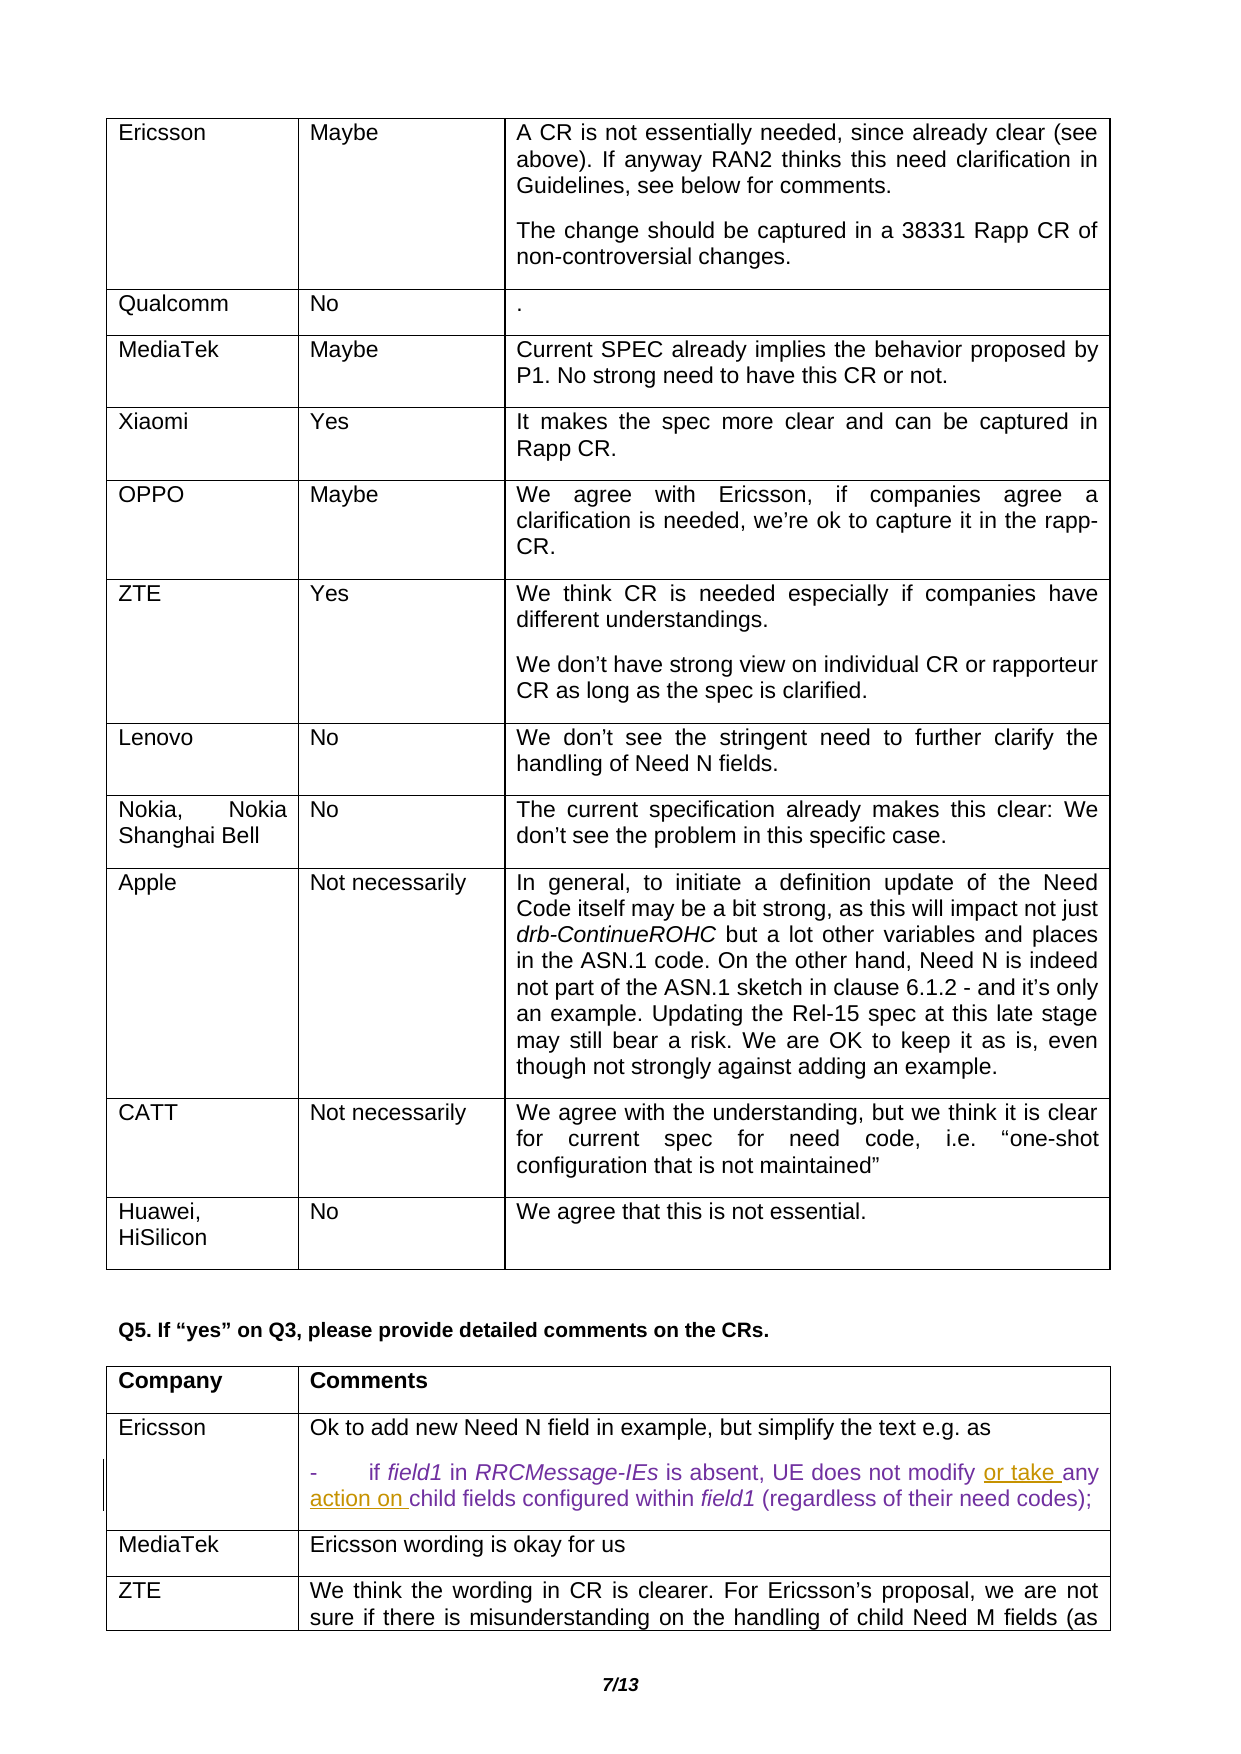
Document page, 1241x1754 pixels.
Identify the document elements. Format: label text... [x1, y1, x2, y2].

table_cell OPPO [107, 481, 298, 578]
table_cell Ericsson [107, 1414, 298, 1530]
table_header Comments [299, 1367, 1110, 1412]
table_cell ZTE [107, 1577, 298, 1630]
table_cell We don’t see the stringent need to further clarify the handling of Need N fields. [506, 724, 1109, 795]
table_cell We agree that this is not essential. [506, 1198, 1109, 1269]
table_cell We agree with the understanding, but we think it is clear for current spec for need code, i.e. “one-shot configuration that is not maintained” [506, 1099, 1109, 1197]
table_cell Xiaomi [107, 408, 298, 479]
table_cell Current SPEC already implies the behavior proposed by P1. No strong need to have this CR or not. [506, 336, 1109, 407]
table_cell No [299, 796, 504, 867]
table_cell Maybe [299, 119, 504, 288]
table_cell ZTE [107, 580, 298, 722]
table_cell MediaTek [107, 1531, 298, 1576]
table_cell . [506, 290, 1109, 334]
table_cell We agree with Ericsson, if companies agree a clarification is needed, we’re ok to capture it in the rapp-CR. [506, 481, 1109, 578]
table_cell Lenovo [107, 724, 298, 795]
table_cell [299, 1577, 1110, 1630]
text Q5. If “yes” on Q3, please provide detailed comments on the CRs. [118, 1318, 1122, 1342]
table_cell A CR is not essentially needed, since already clear (see above). If anyway RAN2 thinks this need clarification in Guidelines, see below for comments. The change should be captured in a 38331 Rapp CR of non-controversial changes. [506, 119, 1109, 288]
table_cell Yes [299, 580, 504, 722]
table_cell Ericsson [107, 119, 298, 288]
table_cell MediaTek [107, 336, 298, 407]
table_cell It makes the spec more clear and can be captured in Rapp CR. [506, 408, 1109, 479]
table_cell No [299, 1198, 504, 1269]
table_cell Maybe [299, 481, 504, 578]
table_cell Not necessarily [299, 869, 504, 1098]
table_cell In general, to initiate a definition update of the Need Code itself may be a bit strong, as this will impact not just drb-ContinueROHC but a lot other variables and places in the ASN.1 code. On the other hand, Need N is indeed not part of the ASN.1 sketch in clause 6.1.2 - and it’s only an example. Updating the Rel-15 spec at this late stage may still bear a risk. We are OK to keep it as is, even though not strongly against adding an example. [506, 869, 1109, 1098]
table_cell Qualcomm [107, 290, 298, 334]
table_cell Ericsson wording is okay for us [299, 1531, 1110, 1576]
table_cell Yes [299, 408, 504, 479]
table_cell We think CR is needed especially if companies have different understandings. We don’t have strong view on individual CR or rapporteur CR as long as the spec is clarified. [506, 580, 1109, 722]
table_cell No [299, 724, 504, 795]
table_header Company [107, 1367, 298, 1412]
table_cell Huawei, HiSilicon [107, 1198, 298, 1269]
table_cell No [299, 290, 504, 334]
table_cell The current specification already makes this clear: We don’t see the problem in this specific case. [506, 796, 1109, 867]
table_cell Nokia, Nokia Shanghai Bell [107, 796, 298, 867]
table_cell Maybe [299, 336, 504, 407]
table_cell Ok to add new Need N field in example, but simplify the text e.g. as - if field1 in RRCMessage-IEs is absent, UE does not modify any child fields configured within field1 (regardless of their need codes); [299, 1414, 1110, 1530]
table_cell Apple [107, 869, 298, 1098]
table_cell Not necessarily [299, 1099, 504, 1197]
table_cell CATT [107, 1099, 298, 1197]
